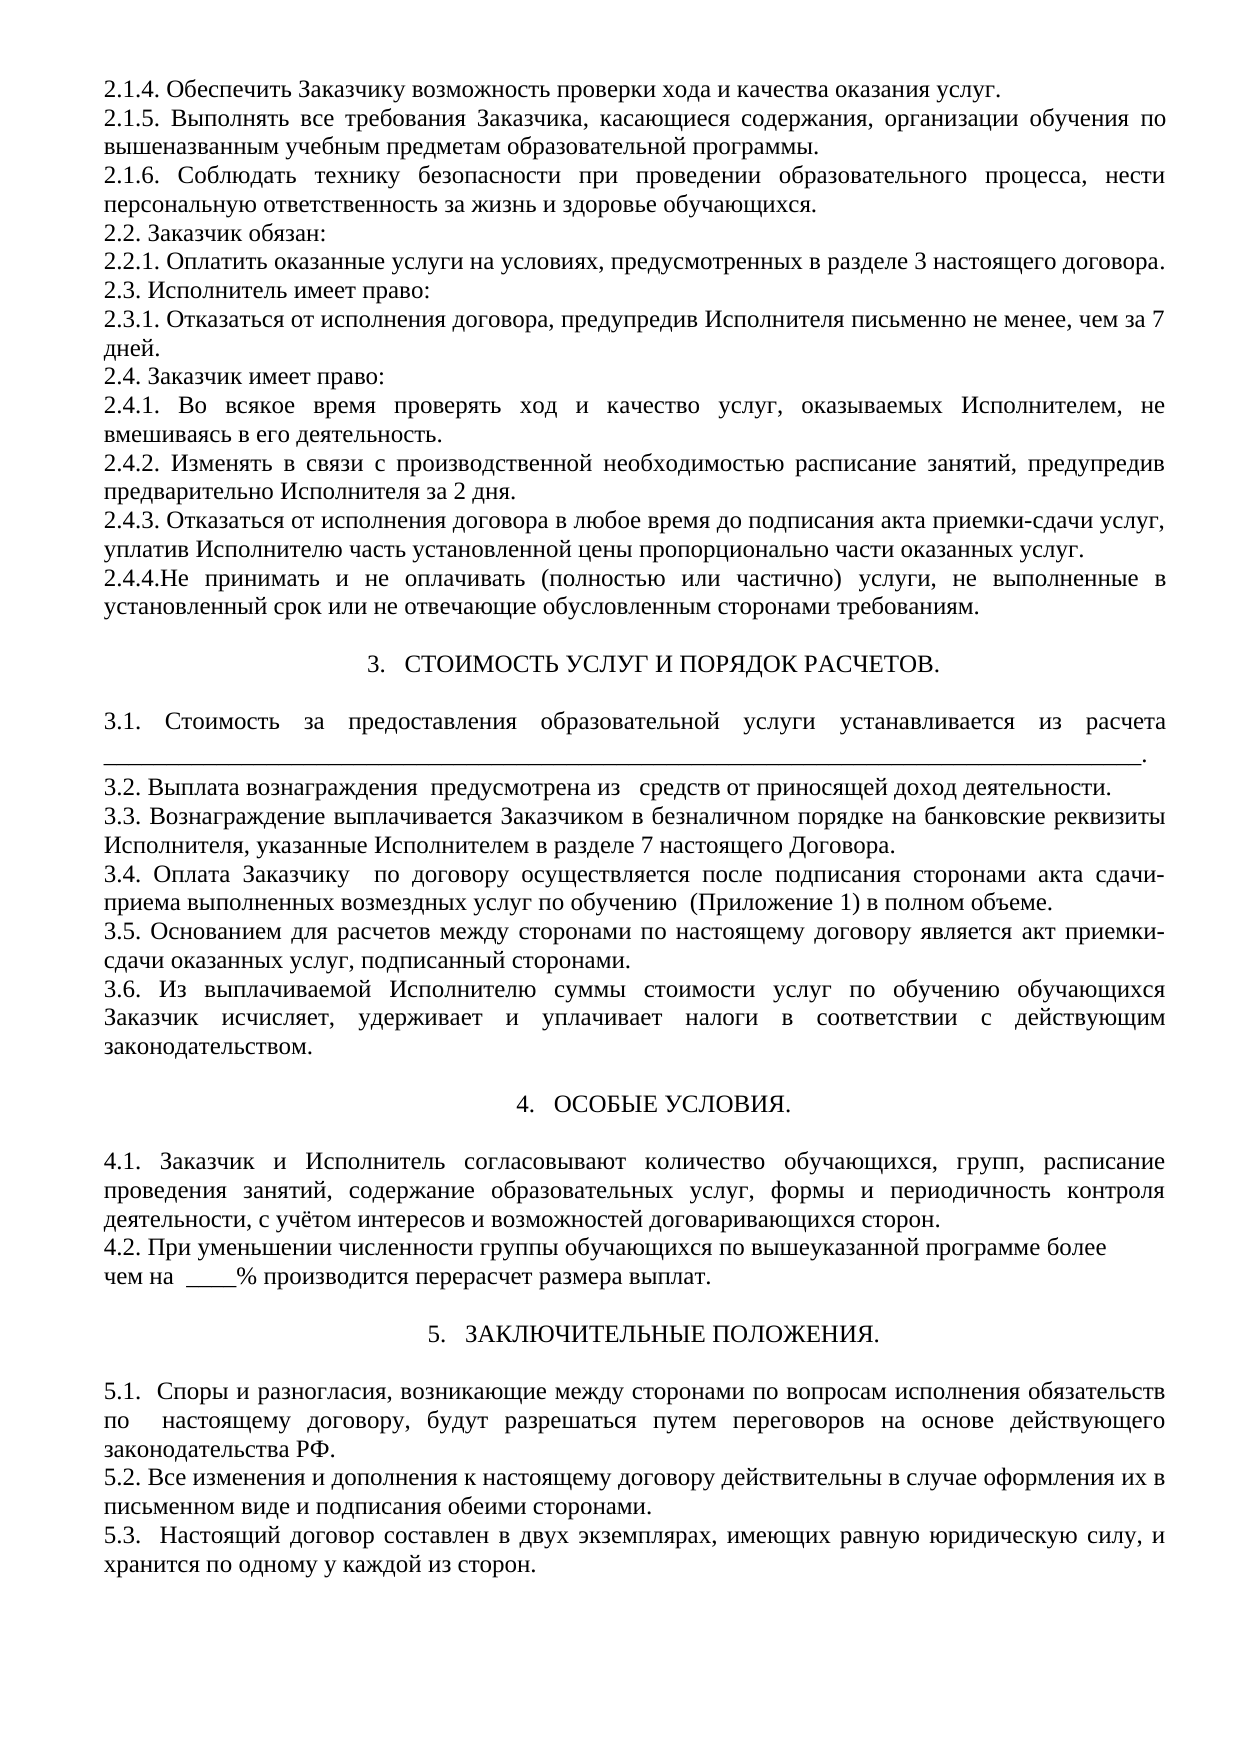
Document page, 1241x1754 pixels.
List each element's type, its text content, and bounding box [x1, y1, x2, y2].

text 2.3. Исполнитель имеет право: [103, 275, 1166, 304]
text 2.1.6. Соблюдать технику безопасности при проведении образовательного процесса, нести персональную ответственность за жизнь и здоровье обучающихся. [103, 160, 1166, 218]
text 2.1.4. Обеспечить Заказчику возможность проверки хода и качества оказания услуг. [103, 74, 1166, 103]
text 4.2. При уменьшении численности группы обучающихся по вышеуказанной программе более [103, 1232, 1166, 1261]
text 2.4.3. Отказаться от исполнения договора в любое время до подписания акта приемки-сдачи услуг, уплатив Исполнителю часть установленной цены пропорционально части оказанных услуг. [103, 505, 1166, 563]
text чем на ____% производится перерасчет размера выплат. [103, 1261, 1166, 1290]
text 3.2. Выплата вознаграждения предусмотрена из средств от приносящей доход деятельности. [103, 772, 1166, 801]
text 4.1. Заказчик и Исполнитель согласовывают количество обучающихся, групп, расписание проведения занятий, содержание образовательных услуг, формы и периодичность контроля деятельности, с учётом интересов и возможностей договаривающихся сторон. [103, 1146, 1166, 1232]
list ЗАКЛЮЧИТЕЛЬНЫЕ ПОЛОЖЕНИЯ. [141, 1319, 1166, 1347]
text 5.3. Настоящий договор составлен в двух экземплярах, имеющих равную юридическую силу, и хранится по одному у каждой из сторон. [103, 1520, 1166, 1577]
text 5.1. Споры и разногласия, возникающие между сторонами по вопросам исполнения обязательств по настоящему договору, будут разрешаться путем переговоров на основе действующего законодательства РФ. [103, 1376, 1166, 1462]
text 2.4.1. Во всякое время проверять ход и качество услуг, оказываемых Исполнителем, не вмешиваясь в его деятельность. [103, 390, 1166, 448]
text 2.4. Заказчик имеет право: [103, 361, 1166, 390]
text 3.6. Из выплачиваемой Исполнителю суммы стоимости услуг по обучению обучающихся Заказчик исчисляет, удерживает и уплачивает налоги в соответствии с действующим законодательством. [103, 974, 1166, 1060]
text 2.3.1. Отказаться от исполнения договора, предупредив Исполнителя письменно не менее, чем за 7 дней. [103, 304, 1166, 361]
text 3.4. Оплата Заказчику по договору осуществляется после подписания сторонами акта сдачи-приема выполненных возмездных услуг по обучению (Приложение 1) в полном объеме. [103, 859, 1166, 916]
text 3.1. Стоимость за предоставления образовательной услуги устанавливается из расчета ___________________________________________________________________________________. [103, 706, 1166, 768]
text 3.5. Основанием для расчетов между сторонами по настоящему договору является акт приемки-сдачи оказанных услуг, подписанный сторонами. [103, 916, 1166, 974]
text 2.4.2. Изменять в связи с производственной необходимостью расписание занятий, предупредив предварительно Исполнителя за 2 дня. [103, 448, 1166, 505]
list СТОИМОСТЬ УСЛУГ И ПОРЯДОК РАСЧЕТОВ. [141, 649, 1166, 678]
text 2.1.5. Выполнять все требования Заказчика, касающиеся содержания, организации обучения по вышеназванным учебным предметам образовательной программы. [103, 103, 1166, 160]
text 5.2. Все изменения и дополнения к настоящему договору действительны в случае оформления их в письменном виде и подписания обеими сторонами. [103, 1462, 1166, 1520]
text 2.2. Заказчик обязан: [103, 218, 1166, 246]
list ОСОБЫЕ УСЛОВИЯ. [141, 1089, 1166, 1117]
text 2.4.4.Не принимать и не оплачивать (полностью или частично) услуги, не выполненные в установленный срок или не отвечающие обусловленным сторонами требованиям. [103, 563, 1166, 620]
text 2.2.1. Оплатить оказанные услуги на условиях, предусмотренных в разделе 3 настоящего договора. [103, 246, 1166, 275]
text 3.3. Вознаграждение выплачивается Заказчиком в безналичном порядке на банковские реквизиты Исполнителя, указанные Исполнителем в разделе 7 настоящего Договора. [103, 801, 1166, 859]
